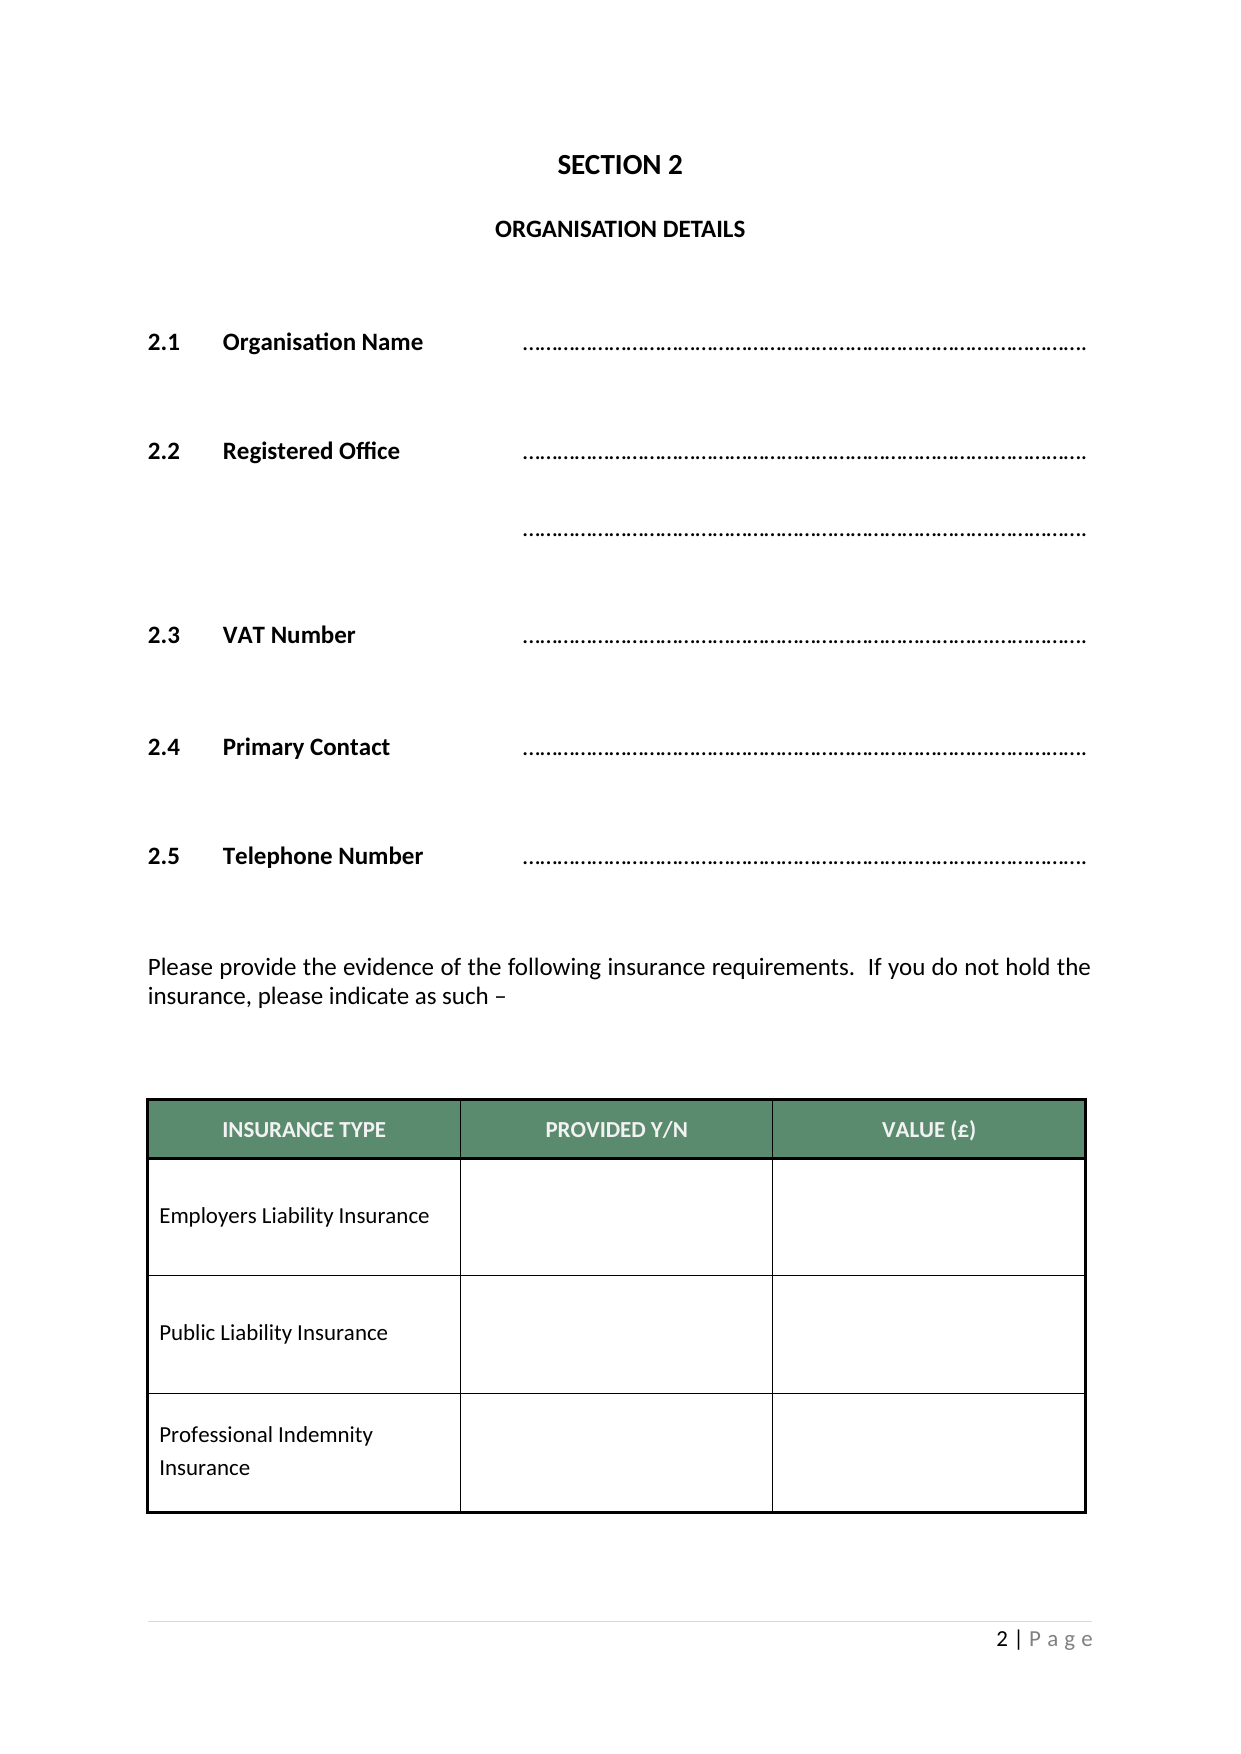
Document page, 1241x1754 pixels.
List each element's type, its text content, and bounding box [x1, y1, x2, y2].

table_cell Professional Indemnity Insurance [149, 1394, 460, 1511]
table_cell Employers Liability Insurance [149, 1160, 460, 1275]
text 2.5 Telephone Number ……………………………………………………………………….……………. [148, 840, 1092, 871]
table_cell [461, 1276, 772, 1393]
table_header PROVIDED Y/N [461, 1101, 772, 1157]
text ……………………………………………………………………….……………. [148, 512, 1092, 542]
table_cell [461, 1160, 772, 1275]
subtitle organisation details [148, 214, 1092, 243]
table_cell Public Liability Insurance [149, 1276, 460, 1393]
table_cell [773, 1160, 1084, 1275]
subtitle SECTION 2 [148, 148, 1092, 181]
text Please provide the evidence of the following insurance requirements. If you do not hold the insurance, please indicate as such – [148, 952, 1092, 1010]
table_header INSURANCE TYPE [149, 1101, 460, 1157]
text 2.1 Organisation Name ……………………………………………………………………….……………. [148, 326, 1092, 357]
text 2.4 Primary Contact ……………………………………………………………………….……………. [148, 731, 1092, 761]
text 2.3 VAT Number ……………………………………………………………………….……………. [148, 619, 1092, 649]
table_cell [461, 1394, 772, 1511]
table_header VALUE (£) [773, 1101, 1084, 1157]
table_cell [773, 1394, 1084, 1511]
text 2.2 Registered Office ……………………………………………………………………….……………. [148, 435, 1092, 466]
table_cell [773, 1276, 1084, 1393]
